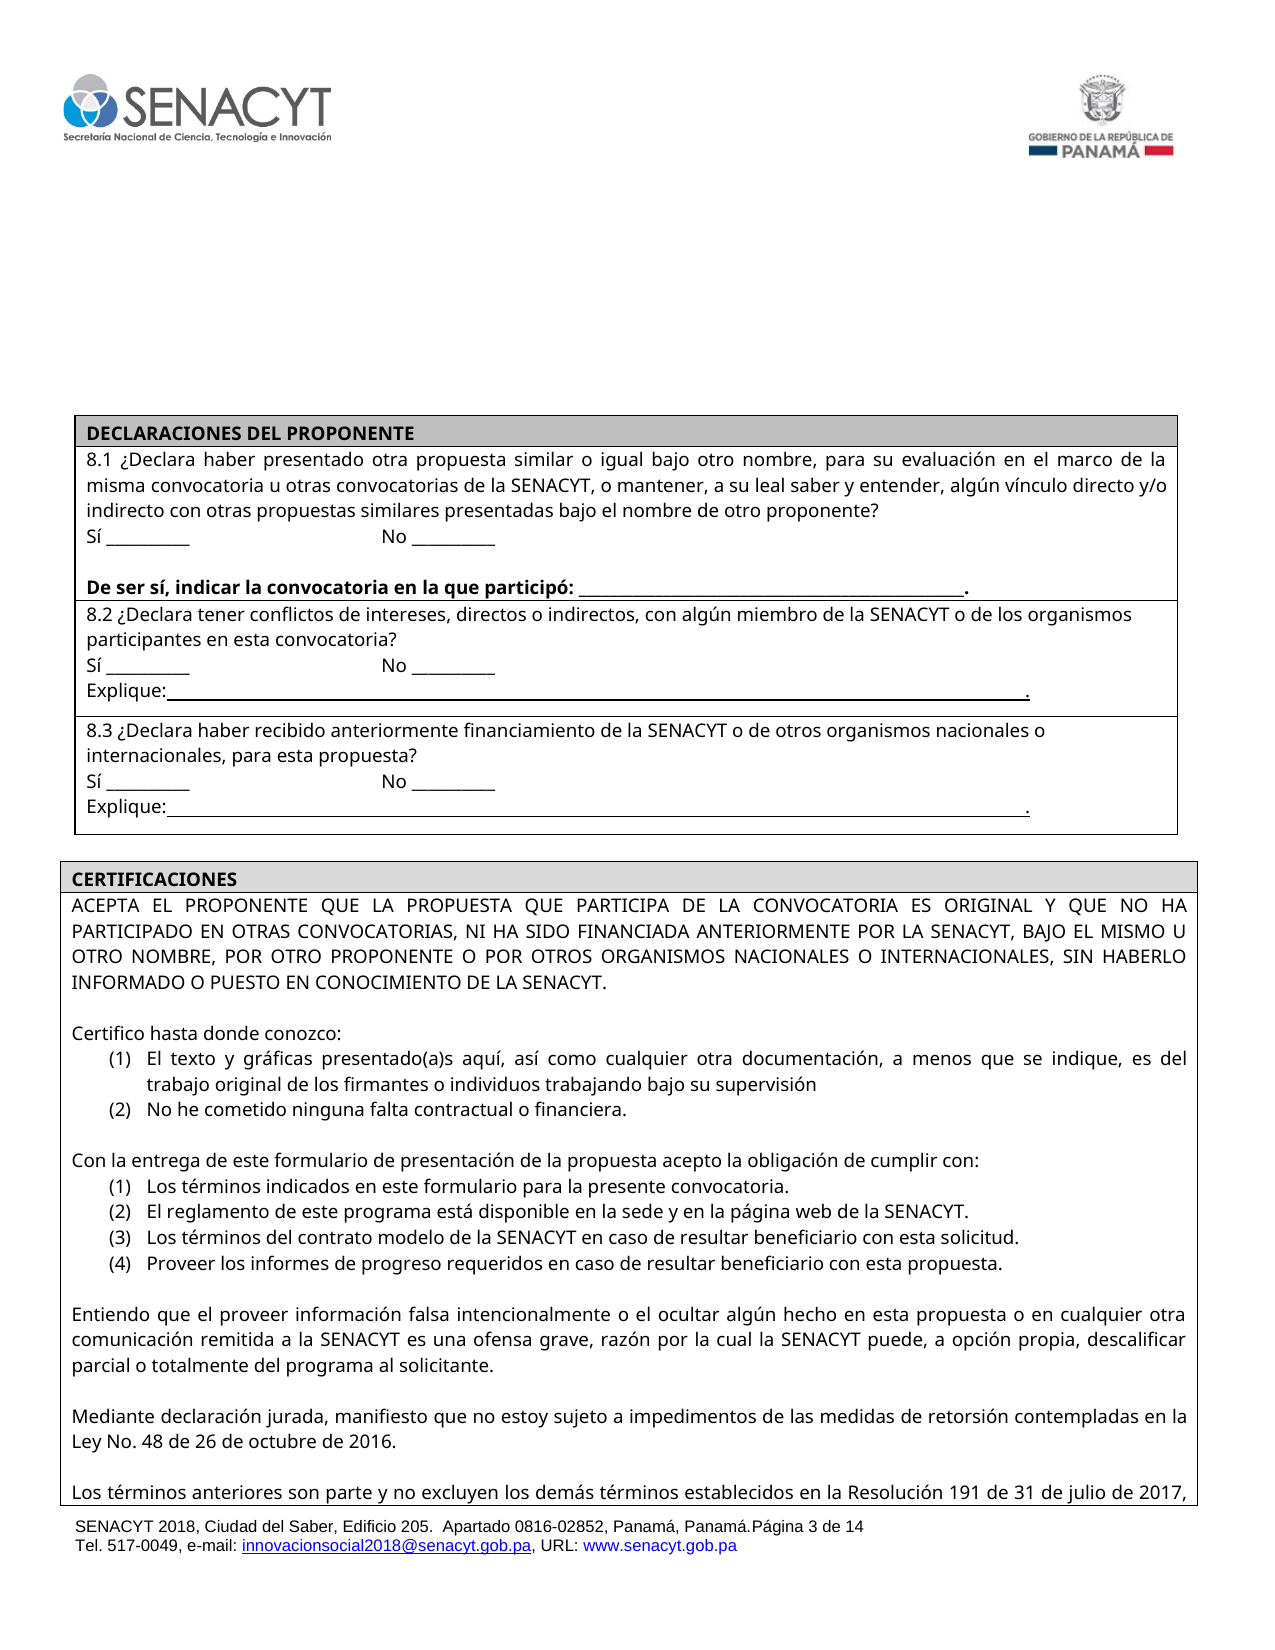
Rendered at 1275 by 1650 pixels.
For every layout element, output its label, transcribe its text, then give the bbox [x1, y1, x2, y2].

table_cell 8.1 ¿Declara haber presentado otra propuesta similar o igual bajo otro nombre, para su evaluación en el marco de la misma convocatoria u otras convocatorias de la SENACYT, o mantener, a su leal saber y entender, algún vínculo directo y/o indirecto con otras propuestas similares presentadas bajo el nombre de otro proponente? Sí __________ No __________ De ser sí, indicar la convocatoria en la que participó: __________________________________________________. [76, 447, 1177, 600]
table_cell 8.2 ¿Declara tener conflictos de intereses, directos o indirectos, con algún miembro de la SENACYT o de los organismos participantes en esta convocatoria? Sí __________ No __________ Explique: . [76, 601, 1177, 716]
picture [1028, 75, 1174, 158]
table_header CERTIFICACIONES [61, 862, 1197, 892]
picture [63, 74, 331, 142]
table_header DECLARACIONES DEL PROPONENTE [76, 416, 1177, 446]
table_cell 8.3 ¿Declara haber recibido anteriormente financiamiento de la SENACYT o de otros organismos nacionales o internacionales, para esta propuesta? Sí __________ No __________ Explique: . [76, 717, 1177, 834]
